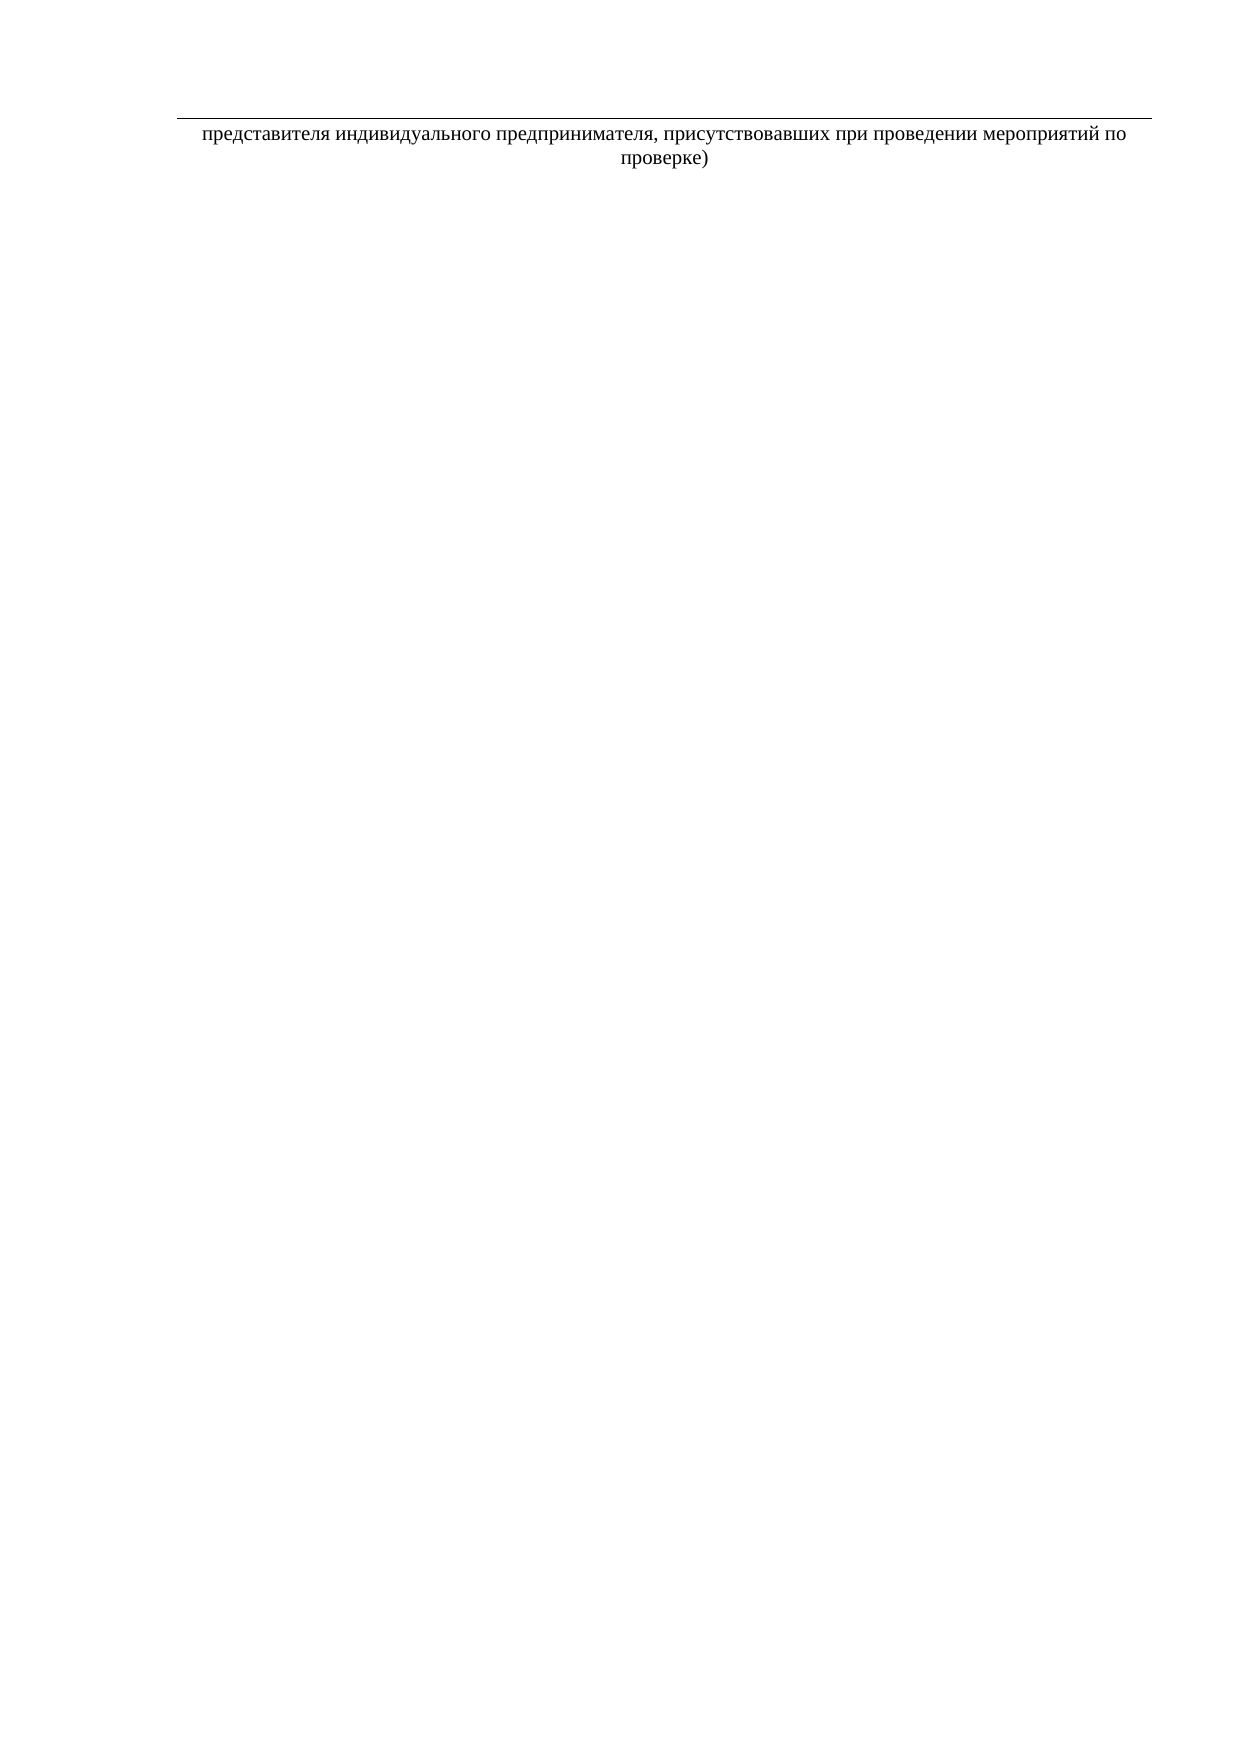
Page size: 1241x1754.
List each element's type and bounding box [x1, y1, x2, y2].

text [177, 119, 1152, 169]
